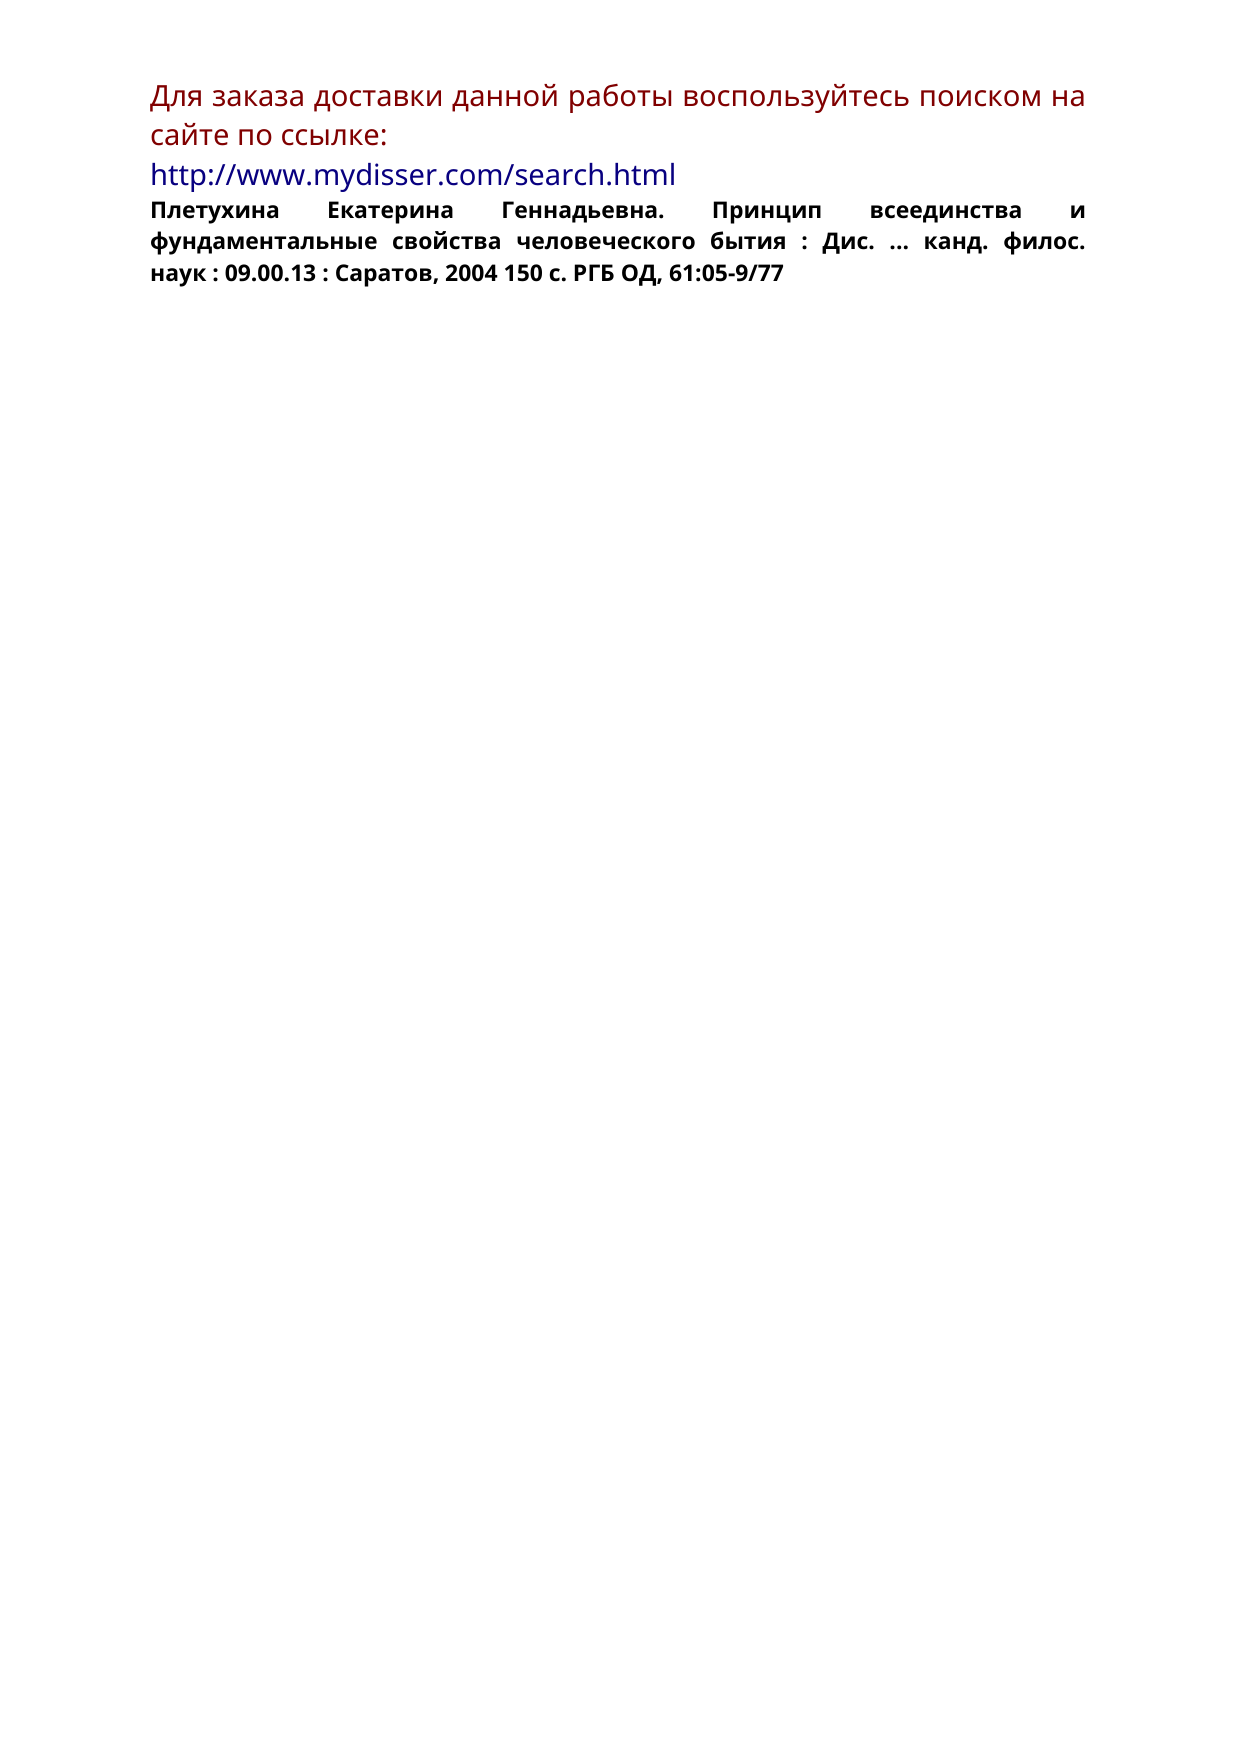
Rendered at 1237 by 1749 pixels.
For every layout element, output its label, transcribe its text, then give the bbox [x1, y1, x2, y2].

text Плетухина Екатерина Геннадьевна. Принцип всеединства и фундаментальные свойства человеческого бытия : Дис. ... канд. филос. наук : 09.00.13 : Саратов, 2004 150 c. РГБ ОД, 61:05-9/77 [150, 194, 1086, 288]
